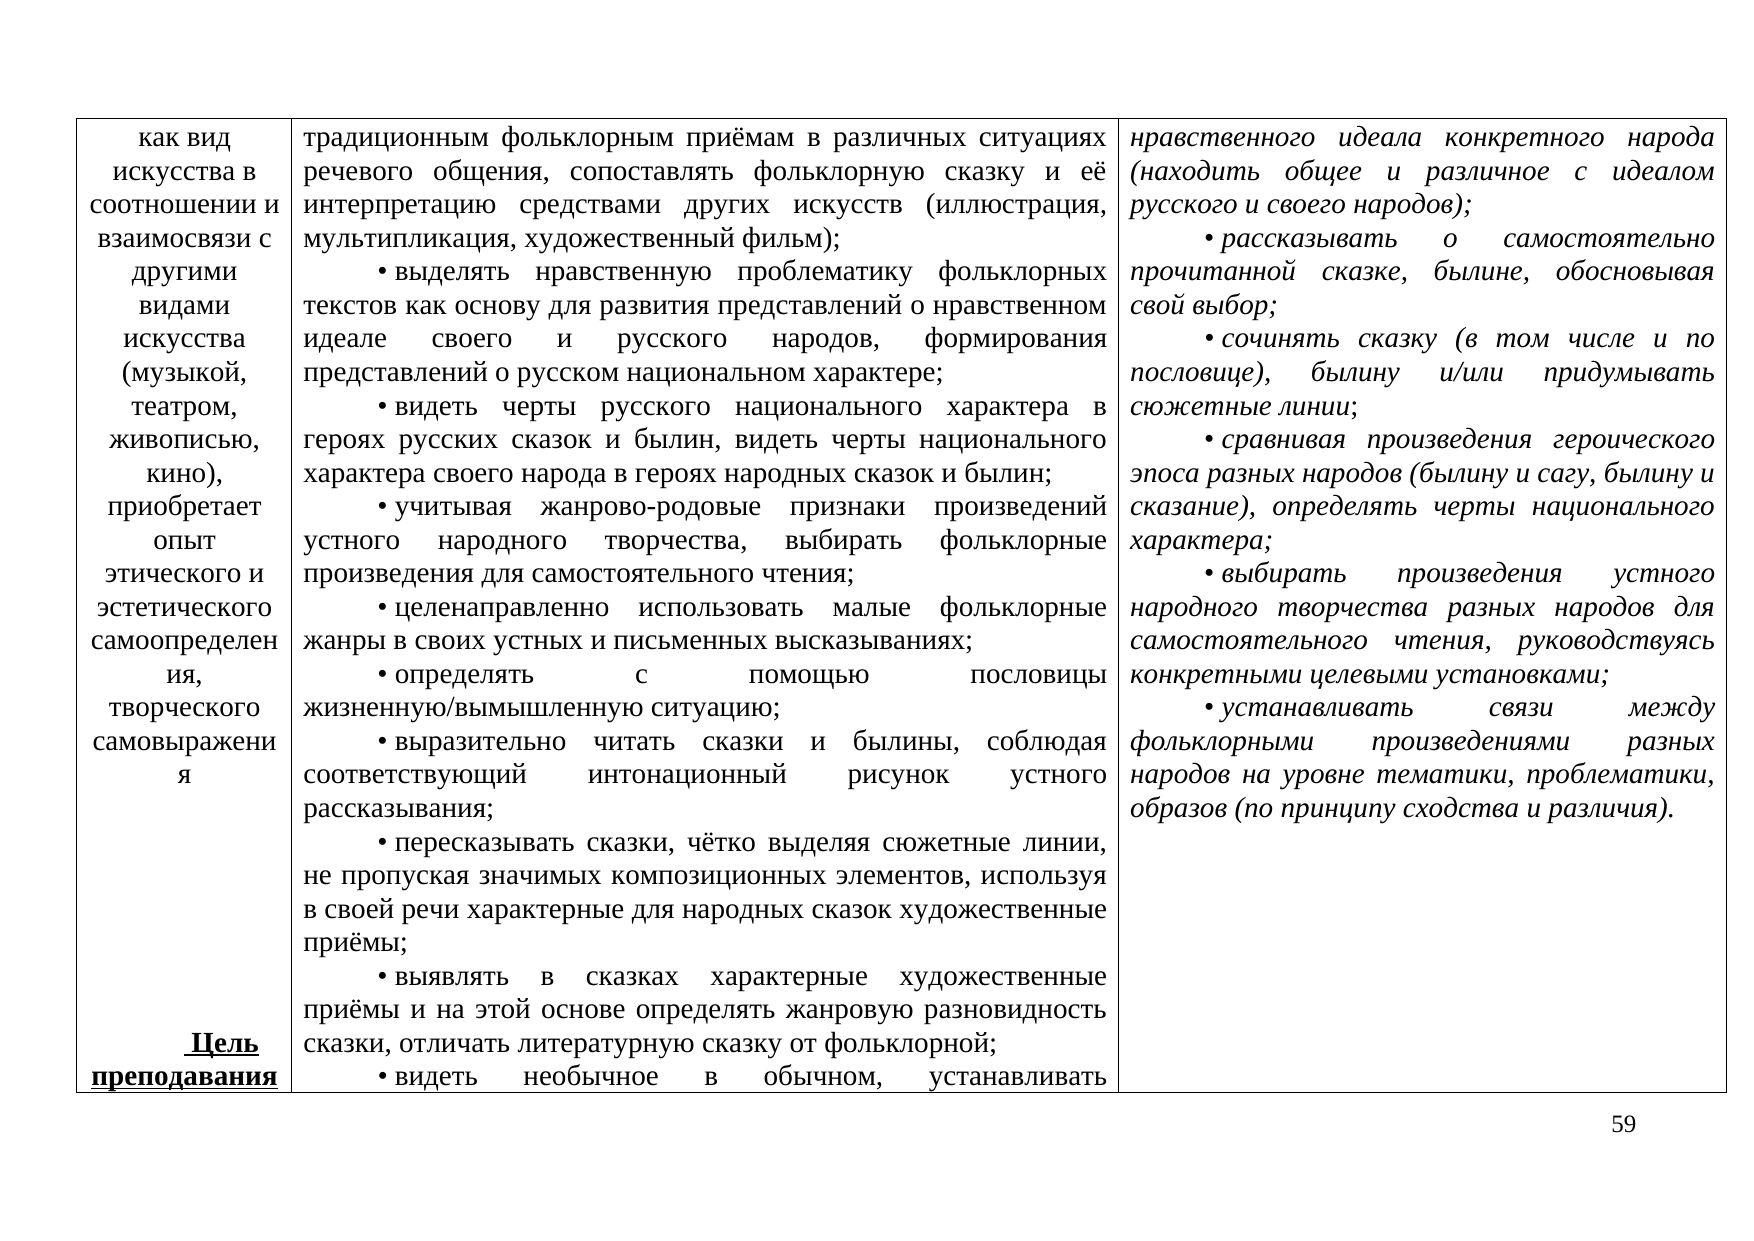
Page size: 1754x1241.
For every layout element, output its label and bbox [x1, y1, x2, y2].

table_cell [1119, 119, 1726, 1092]
table_cell [77, 119, 291, 1092]
table_cell [292, 119, 1118, 1092]
